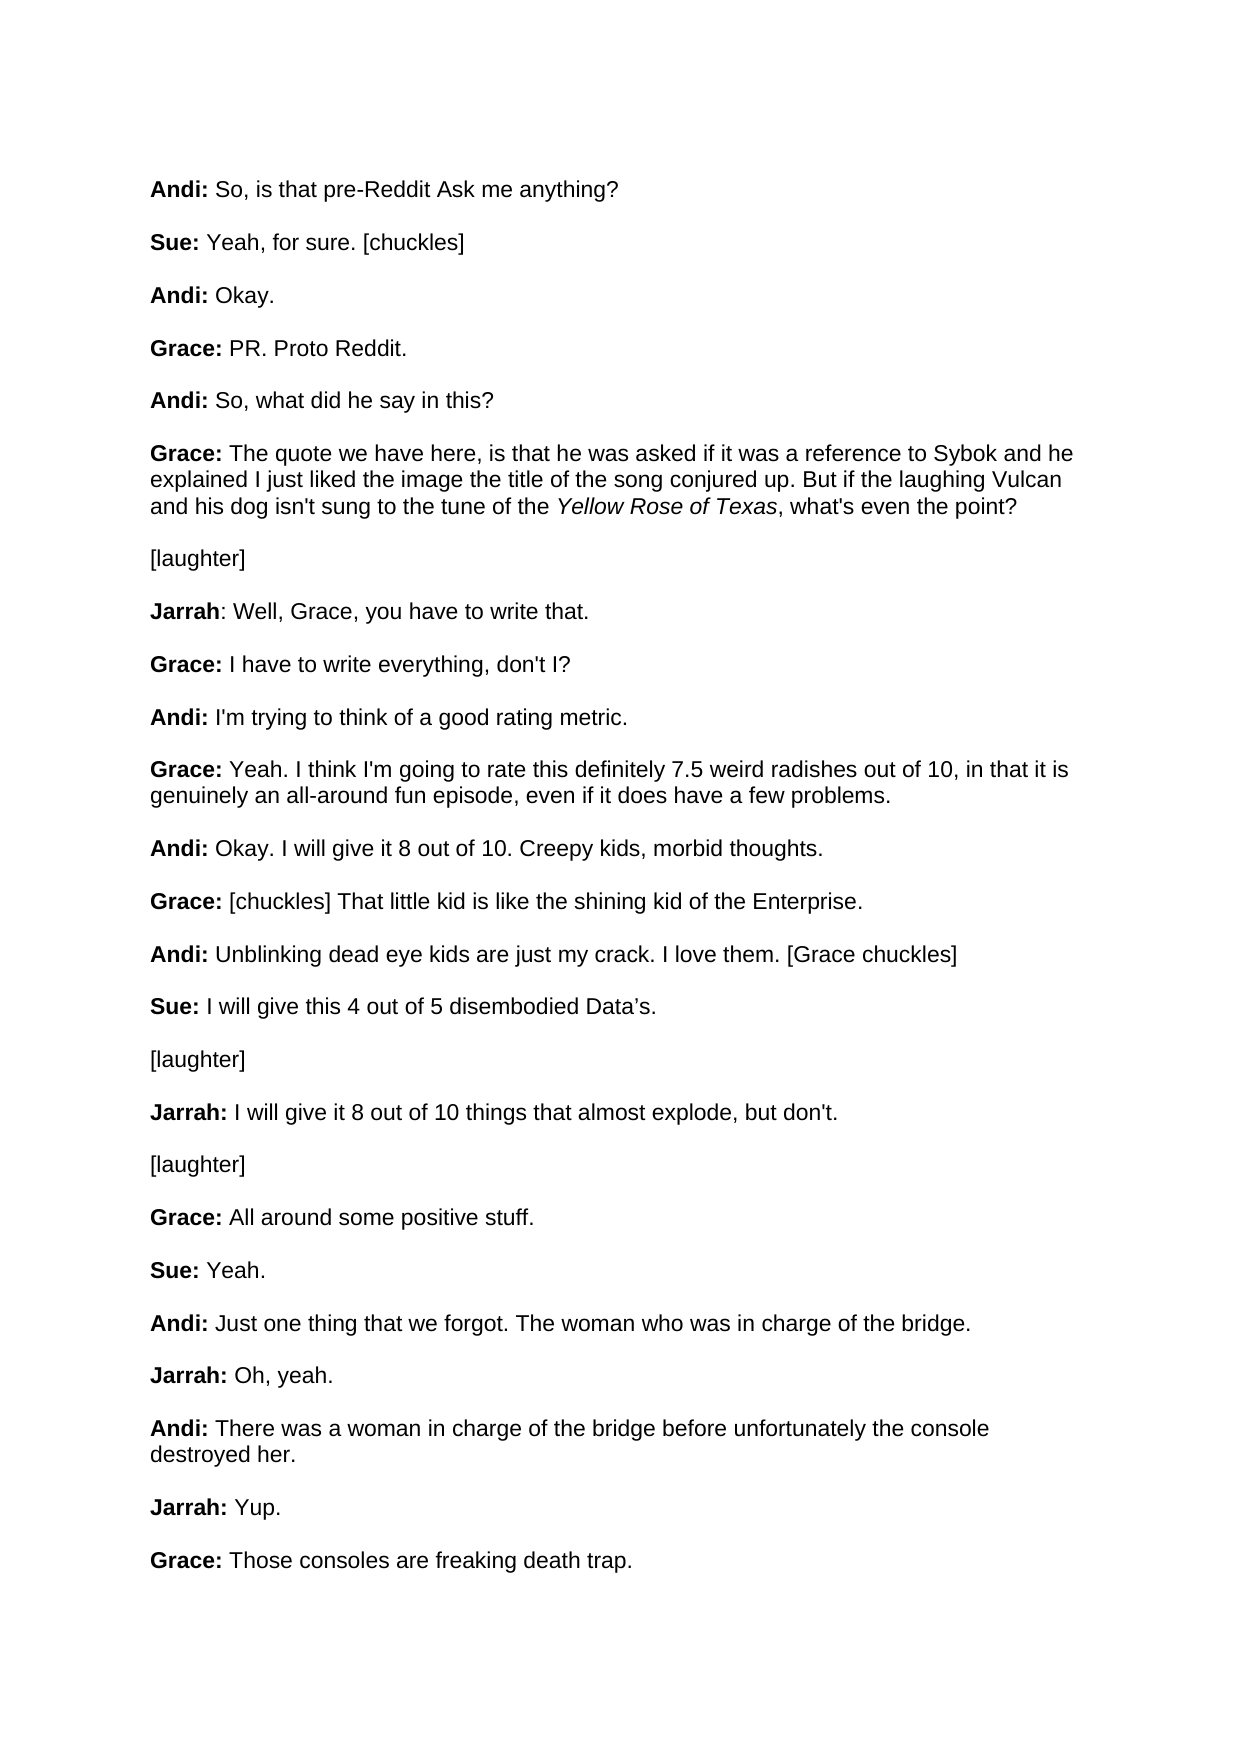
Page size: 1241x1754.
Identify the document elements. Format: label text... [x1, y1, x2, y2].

text Jarrah: I will give it 8 out of 10 things that almost explode, but don't. [150, 1099, 1090, 1125]
text [laughter] [150, 545, 1090, 572]
text Andi: Okay. I will give it 8 out of 10. Creepy kids, morbid thoughts. [150, 835, 1090, 862]
text [laughter] [150, 1046, 1090, 1072]
text Andi: I'm trying to think of a good rating metric. [150, 703, 1090, 730]
text Jarrah: Yup. [150, 1494, 1090, 1520]
text Jarrah: Oh, yeah. [150, 1362, 1090, 1389]
text Grace: [chuckles] That little kid is like the shining kid of the Enterprise. [150, 888, 1090, 914]
text Andi: Just one thing that we forgot. The woman who was in charge of the bridge. [150, 1309, 1090, 1336]
text Grace: Those consoles are freaking death trap. [150, 1547, 1090, 1573]
text Sue: I will give this 4 out of 5 disembodied Data’s. [150, 993, 1090, 1020]
text Andi: There was a woman in charge of the bridge before unfortunately the console destroyed her. [150, 1415, 1090, 1468]
text [laughter] [150, 1151, 1090, 1178]
text Sue: Yeah. [150, 1257, 1090, 1283]
text Grace: The quote we have here, is that he was asked if it was a reference to Sybok and he explained I just liked the image the title of the song conjured up. But if the laughing Vulcan and his dog isn't sung to the tune of the Yellow Rose of Texas, what's even the point? [150, 440, 1090, 519]
text Andi: So, what did he say in this? [150, 387, 1090, 413]
text Andi: Unblinking dead eye kids are just my crack. I love them. [Grace chuckles] [150, 941, 1090, 967]
text Grace: I have to write everything, don't I? [150, 651, 1090, 677]
text Grace: Yeah. I think I'm going to rate this definitely 7.5 weird radishes out of 10, in that it is genuinely an all-around fun episode, even if it does have a few problems. [150, 756, 1090, 809]
text Andi: So, is that pre-Reddit Ask me anything? [150, 176, 1090, 203]
text Grace: All around some positive stuff. [150, 1204, 1090, 1231]
text Jarrah: Well, Grace, you have to write that. [150, 598, 1090, 624]
text Andi: Okay. [150, 282, 1090, 308]
text Grace: PR. Proto Reddit. [150, 334, 1090, 361]
text Sue: Yeah, for sure. [chuckles] [150, 229, 1090, 255]
